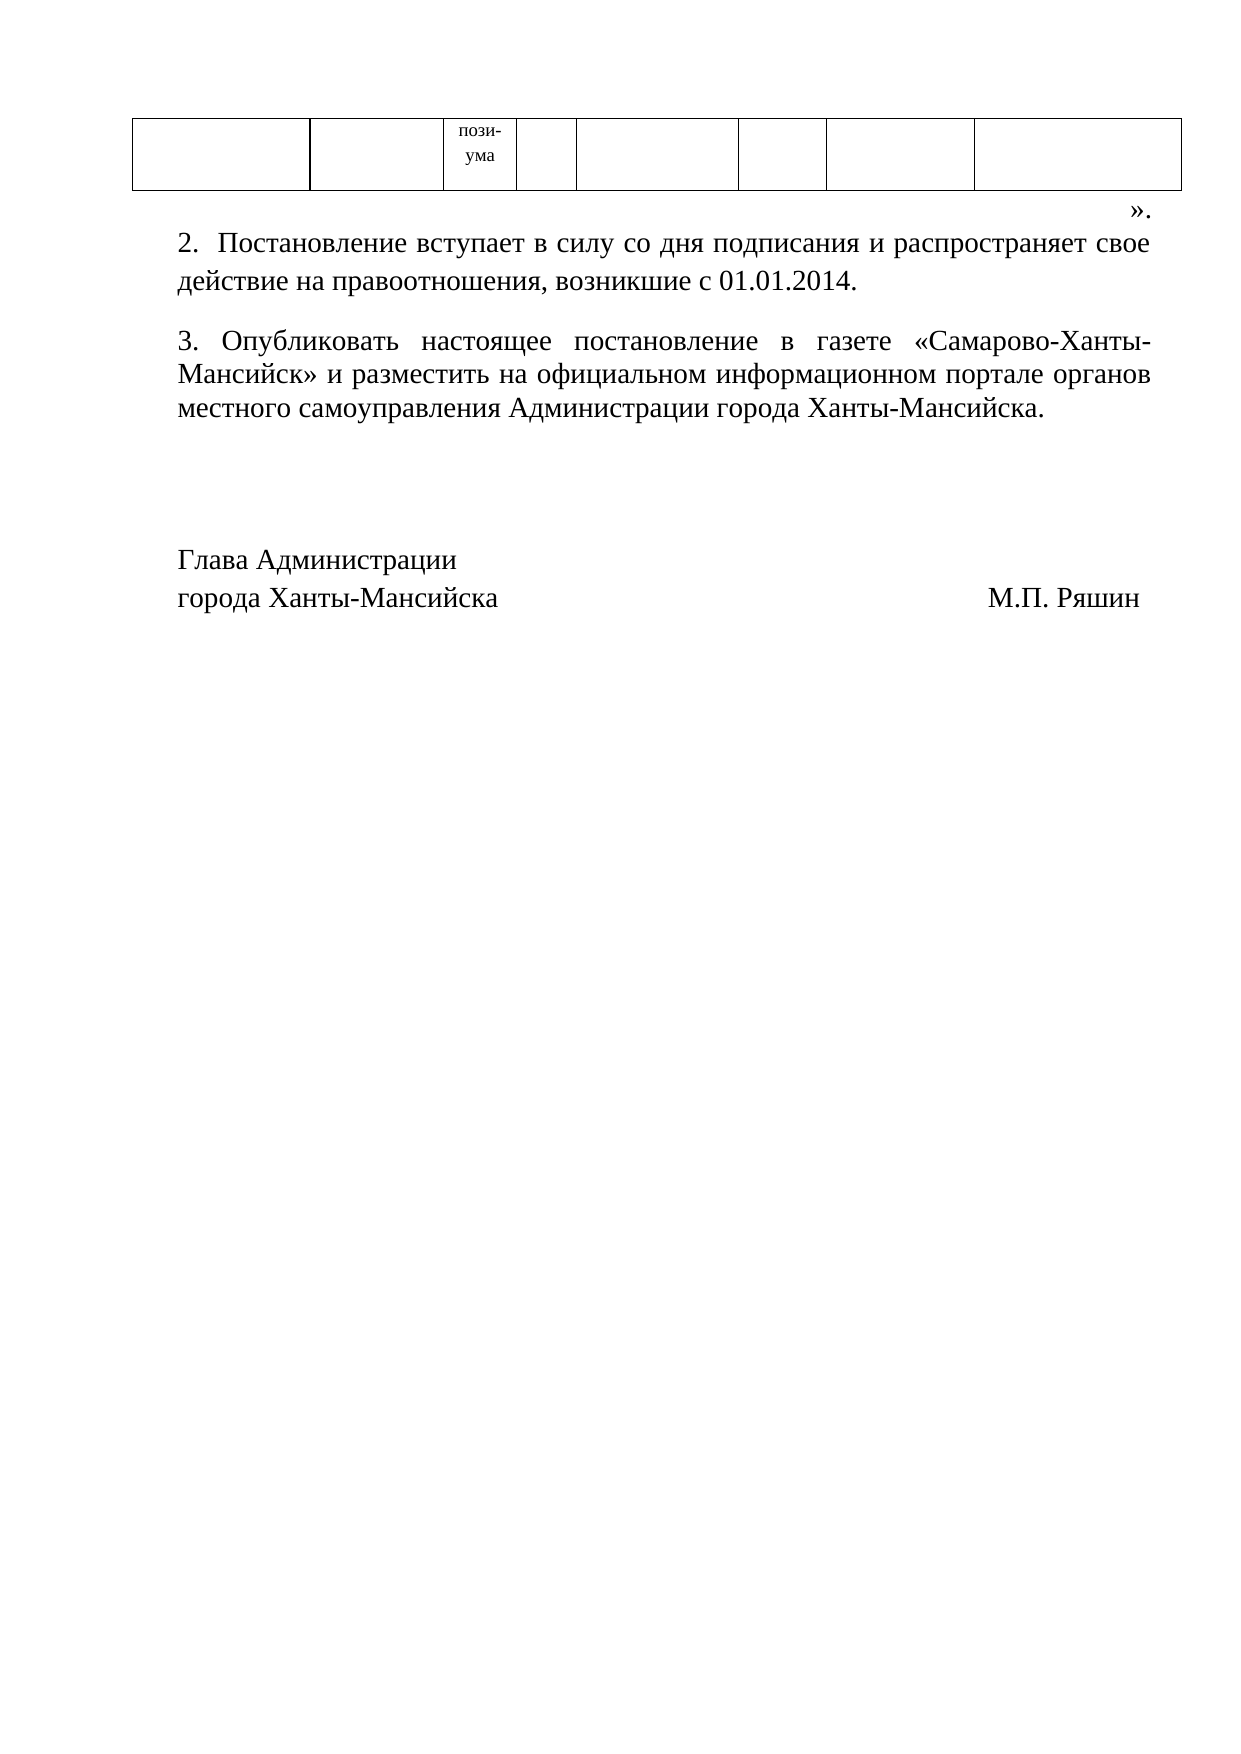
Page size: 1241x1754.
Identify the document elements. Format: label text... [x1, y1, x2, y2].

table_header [133, 119, 309, 190]
text Глава Администрации [177, 542, 1152, 576]
text города Ханты-Мансийска М.П. Ряшин [177, 581, 1152, 614]
text ». [177, 191, 1152, 225]
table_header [577, 119, 738, 190]
text 2. Постановление вступает в силу со дня подписания и распространяет свое действие на правоотношения, возникшие с 01.01.2014. [177, 225, 1152, 297]
text 3. Опубликовать настоящее постановление в газете «Самарово-Ханты-Мансийск» и разместить на официальном информационном портале органов местного самоуправления Администрации города Ханты-Мансийска. [177, 323, 1152, 423]
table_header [517, 119, 576, 190]
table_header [444, 119, 516, 190]
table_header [975, 119, 1181, 190]
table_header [311, 119, 443, 190]
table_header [739, 119, 826, 190]
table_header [827, 119, 974, 190]
